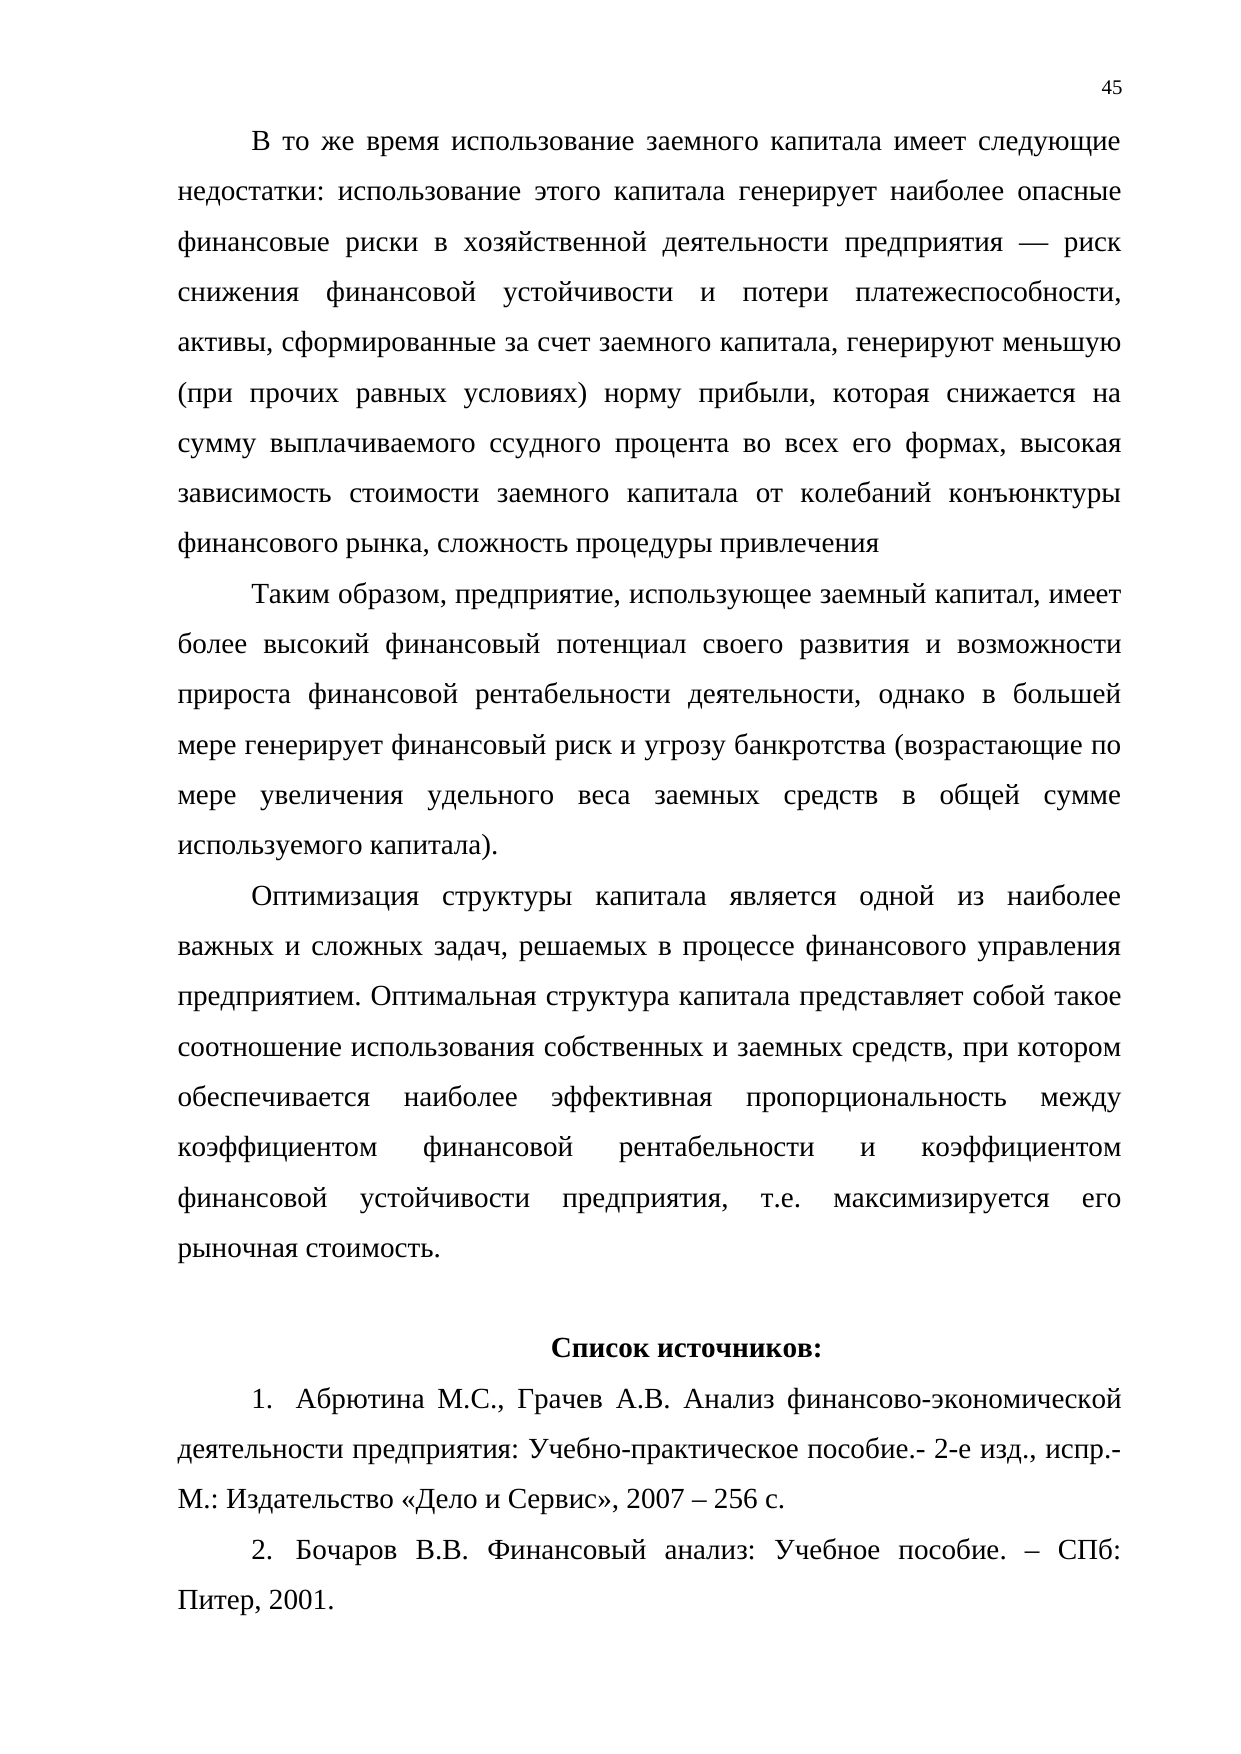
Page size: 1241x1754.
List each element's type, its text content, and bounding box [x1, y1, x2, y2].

text Список источников: [177, 1331, 1122, 1364]
list Бочаров В.В. Финансовый анализ: Учебное пособие. – СПб: Питер, 2001. [177, 1532, 1122, 1616]
text Таким образом, предприятие, использующее заемный капитал, имеет более высокий финансовый потенциал своего развития и возможности прироста финансовой рентабельности деятельности, однако в большей мере генерирует финансовый риск и угрозу банкротства (возрастающие по мере увеличения удельного веса заемных средств в общей сумме используемого капитала). [177, 576, 1122, 861]
list Абрютина М.С., Грачев А.В. Анализ финансово-экономической деятельности предприятия: Учебно-практическое пособие.- 2-е изд., испр.- М.: Издательство «Дело и Сервис», 2007 – 256 с. [177, 1381, 1122, 1515]
text В то же время использование заемного капитала имеет следующие недостатки: использование этого капитала генерирует наиболее опасные финансовые риски в хозяйственной деятельности предприятия — риск снижения финансовой устойчивости и потери платежеспособности, активы, сформированные за счет заемного капитала, генерируют меньшую (при прочих равных условиях) норму прибыли, которая снижается на сумму выплачиваемого ссудного процента во всех его формах, высокая зависимость стоимости заемного капитала от колебаний конъюнктуры финансового рынка, сложность процедуры привлечения [177, 123, 1122, 559]
text Оптимизация структуры капитала является одной из наиболее важных и сложных задач, решаемых в процессе финансового управления предприятием. Оптимальная структура капитала представляет собой такое соотношение использования собственных и заемных средств, при котором обеспечивается наиболее эффективная пропорциональность между коэффициентом финансовой рентабельности и коэффициентом финансовой устойчивости предприятия, т.е. максимизируется его рыночная стоимость. [177, 878, 1122, 1263]
